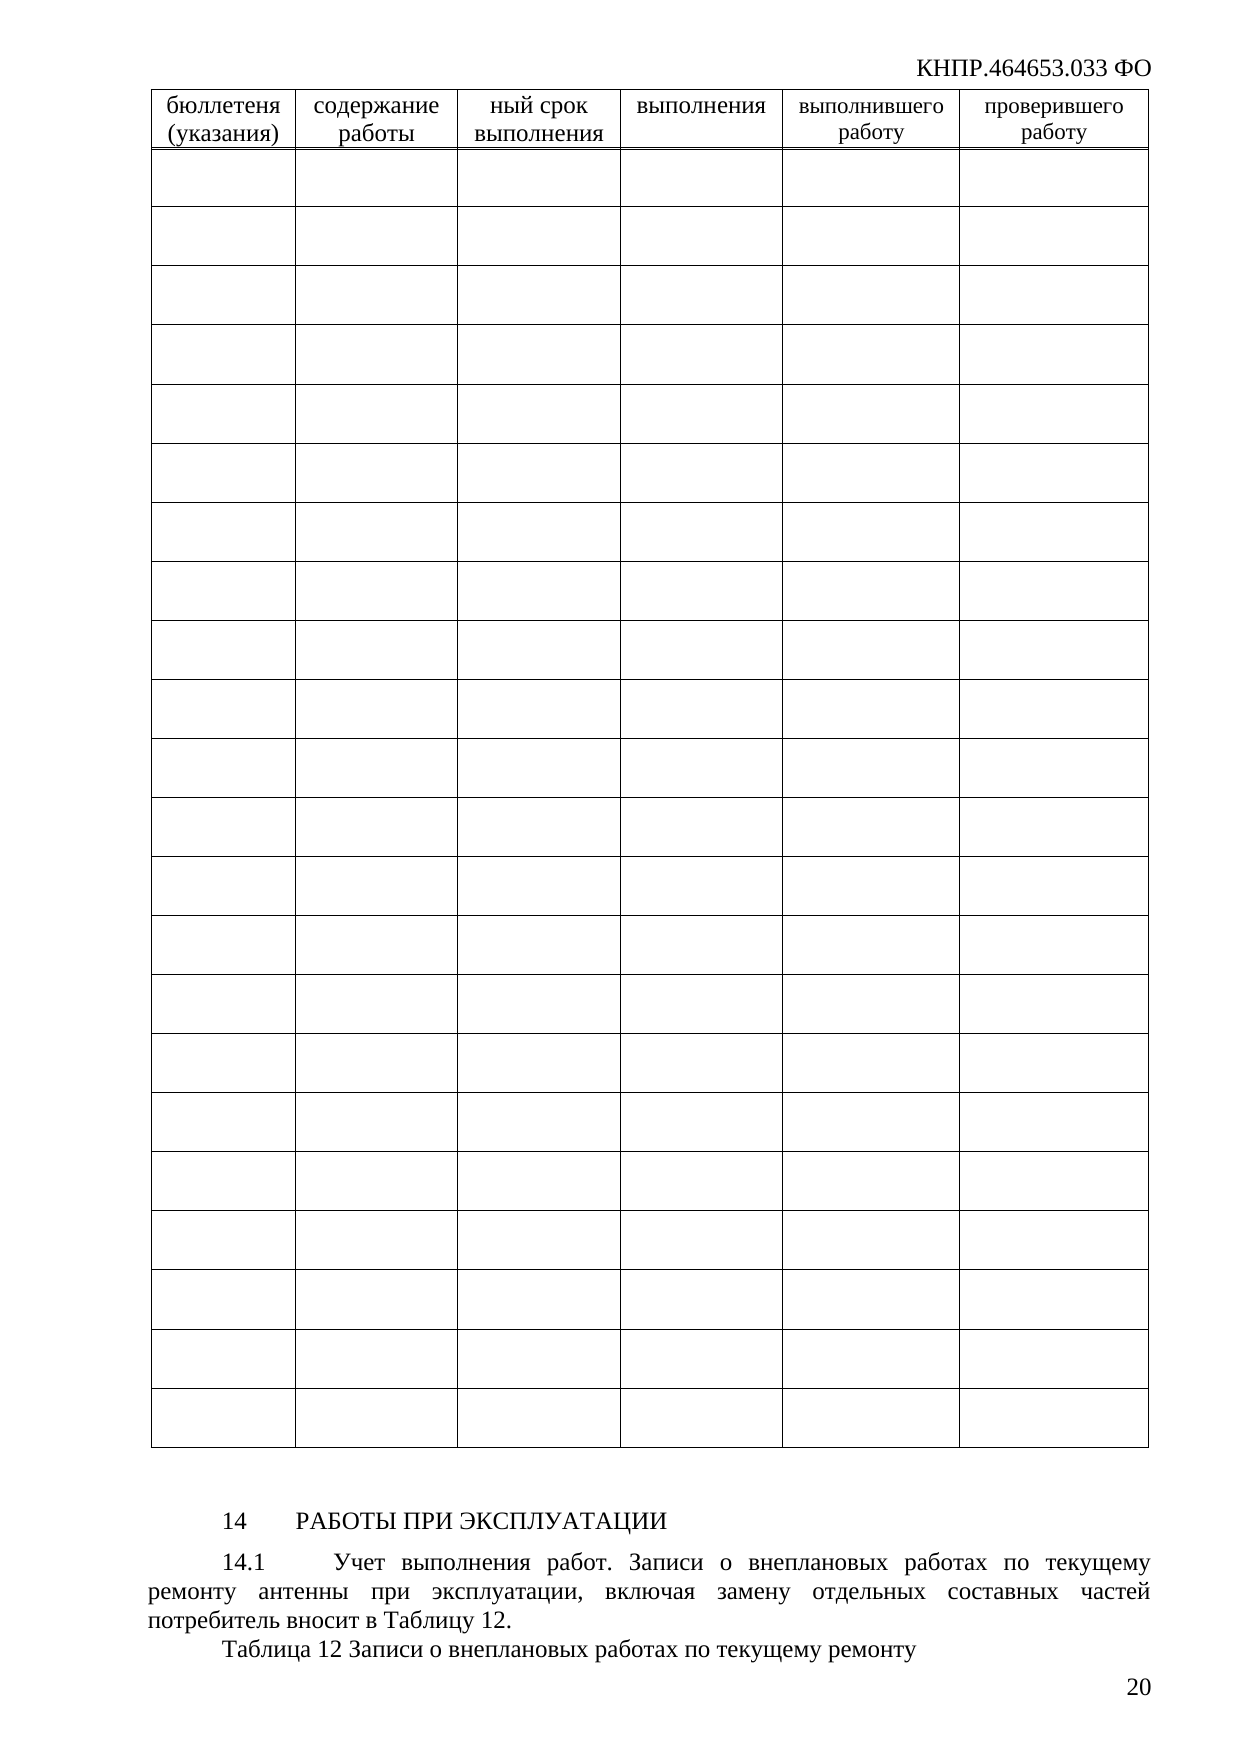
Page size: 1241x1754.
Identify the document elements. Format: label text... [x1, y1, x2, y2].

table_cell [152, 1034, 295, 1092]
table_cell [458, 266, 620, 324]
table_cell [152, 680, 295, 738]
table_cell [152, 150, 295, 206]
table_cell [296, 444, 457, 502]
table_cell [152, 1211, 295, 1269]
table_cell [296, 562, 457, 620]
table_cell проверившего работу [960, 90, 1148, 147]
table_cell [458, 1330, 620, 1387]
table_cell [783, 325, 959, 383]
table_cell [621, 1270, 782, 1328]
subtitle РАБОТЫ ПРИ ЭКСПЛУАТАЦИИ [148, 1506, 1152, 1535]
table_cell [152, 1270, 295, 1328]
table_cell [621, 150, 782, 206]
table_cell [458, 798, 620, 856]
table_cell [621, 1093, 782, 1151]
table_cell [296, 266, 457, 324]
table_cell [960, 1270, 1148, 1328]
table_cell [621, 503, 782, 561]
table_cell [960, 739, 1148, 797]
table_cell [621, 444, 782, 502]
table_cell [458, 739, 620, 797]
table_cell [621, 266, 782, 324]
table_cell [621, 680, 782, 738]
table_cell [296, 1034, 457, 1092]
table_cell [296, 916, 457, 974]
table_cell [296, 1389, 457, 1447]
table_cell [152, 621, 295, 679]
table_cell [152, 503, 295, 561]
table_cell [458, 857, 620, 915]
table_cell [152, 266, 295, 324]
table_cell [783, 207, 959, 265]
table_cell [960, 621, 1148, 679]
table_cell [783, 1093, 959, 1151]
table_cell [960, 1211, 1148, 1269]
table_cell [783, 857, 959, 915]
table_cell [783, 1034, 959, 1092]
table_cell [296, 1152, 457, 1210]
table_cell [621, 385, 782, 442]
table_cell [783, 1270, 959, 1328]
table_cell [621, 916, 782, 974]
table_cell [621, 1389, 782, 1447]
table_cell [783, 1330, 959, 1387]
table_cell [458, 621, 620, 679]
table_cell [296, 207, 457, 265]
table_cell [960, 916, 1148, 974]
table_cell [152, 857, 295, 915]
table_cell [960, 444, 1148, 502]
table_cell [152, 798, 295, 856]
table_cell [621, 1211, 782, 1269]
table_cell [296, 385, 457, 442]
table_cell [621, 1034, 782, 1092]
table_cell [960, 798, 1148, 856]
table_cell [296, 1211, 457, 1269]
table_cell [960, 207, 1148, 265]
table_cell [621, 739, 782, 797]
table_cell [458, 1270, 620, 1328]
table_cell [152, 1152, 295, 1210]
table_cell [458, 1389, 620, 1447]
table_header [458, 90, 620, 147]
table_cell [783, 621, 959, 679]
table_cell [458, 207, 620, 265]
table_cell [621, 1330, 782, 1387]
table_cell [960, 266, 1148, 324]
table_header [152, 90, 295, 147]
list Учет выполнения работ. Записи о внеплановых работах по текущему ремонту антенны при эксплуатации, включая замену отдельных составных частей потребитель вносит в Таблицу 12. [148, 1547, 1152, 1634]
table_cell [783, 266, 959, 324]
table_cell [960, 1389, 1148, 1447]
table_cell [621, 562, 782, 620]
table_cell [960, 680, 1148, 738]
table_cell [960, 1034, 1148, 1092]
table_cell [458, 1034, 620, 1092]
table_cell [783, 150, 959, 206]
table_cell [296, 325, 457, 383]
table_cell [960, 150, 1148, 206]
table_cell [152, 1389, 295, 1447]
table_cell [621, 325, 782, 383]
table_cell [783, 1152, 959, 1210]
table_cell [296, 739, 457, 797]
table_cell [152, 444, 295, 502]
table_cell [783, 798, 959, 856]
table_cell [296, 1330, 457, 1387]
table_cell [621, 621, 782, 679]
table_cell [458, 916, 620, 974]
table_cell [152, 739, 295, 797]
table_cell [621, 1152, 782, 1210]
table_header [296, 90, 457, 147]
table_cell [458, 1093, 620, 1151]
table_cell [458, 385, 620, 442]
table_cell [458, 325, 620, 383]
table_cell [152, 1330, 295, 1387]
table_cell [960, 385, 1148, 442]
table_header Дата выполнения [621, 90, 782, 147]
table_cell [296, 975, 457, 1033]
table_cell [621, 975, 782, 1033]
table_cell [458, 150, 620, 206]
text Таблица 12 Записи о внеплановых работах по текущему ремонту [148, 1634, 1152, 1662]
table_cell [960, 325, 1148, 383]
table_cell [458, 1211, 620, 1269]
table_cell [783, 562, 959, 620]
table_cell [783, 444, 959, 502]
table_cell [296, 621, 457, 679]
table_cell [783, 739, 959, 797]
table_cell [458, 444, 620, 502]
table_cell [296, 798, 457, 856]
table_cell [296, 150, 457, 206]
table_cell [960, 1152, 1148, 1210]
table_cell [296, 503, 457, 561]
table_cell [296, 1270, 457, 1328]
table_cell [458, 1152, 620, 1210]
table_cell [783, 503, 959, 561]
table_cell [152, 562, 295, 620]
table_cell [621, 207, 782, 265]
table_cell [783, 385, 959, 442]
table_cell [960, 975, 1148, 1033]
table_cell [960, 857, 1148, 915]
table_cell выполнившего работу [783, 90, 959, 147]
table_cell [152, 325, 295, 383]
table_cell [296, 680, 457, 738]
table_cell [783, 1211, 959, 1269]
table_cell [296, 1093, 457, 1151]
table_cell [296, 857, 457, 915]
table_cell [621, 798, 782, 856]
table_cell [458, 680, 620, 738]
table_cell [152, 385, 295, 442]
table_cell [458, 975, 620, 1033]
table_cell [458, 562, 620, 620]
table_cell [621, 857, 782, 915]
table_cell [783, 916, 959, 974]
table_cell [783, 680, 959, 738]
table_cell [152, 1093, 295, 1151]
table_cell [960, 1330, 1148, 1387]
table_cell [152, 916, 295, 974]
table_cell [458, 503, 620, 561]
table_cell [783, 975, 959, 1033]
table_cell [960, 562, 1148, 620]
table_cell [152, 207, 295, 265]
table_cell [960, 1093, 1148, 1151]
table_cell [152, 975, 295, 1033]
table_cell [783, 1389, 959, 1447]
table_cell [960, 503, 1148, 561]
